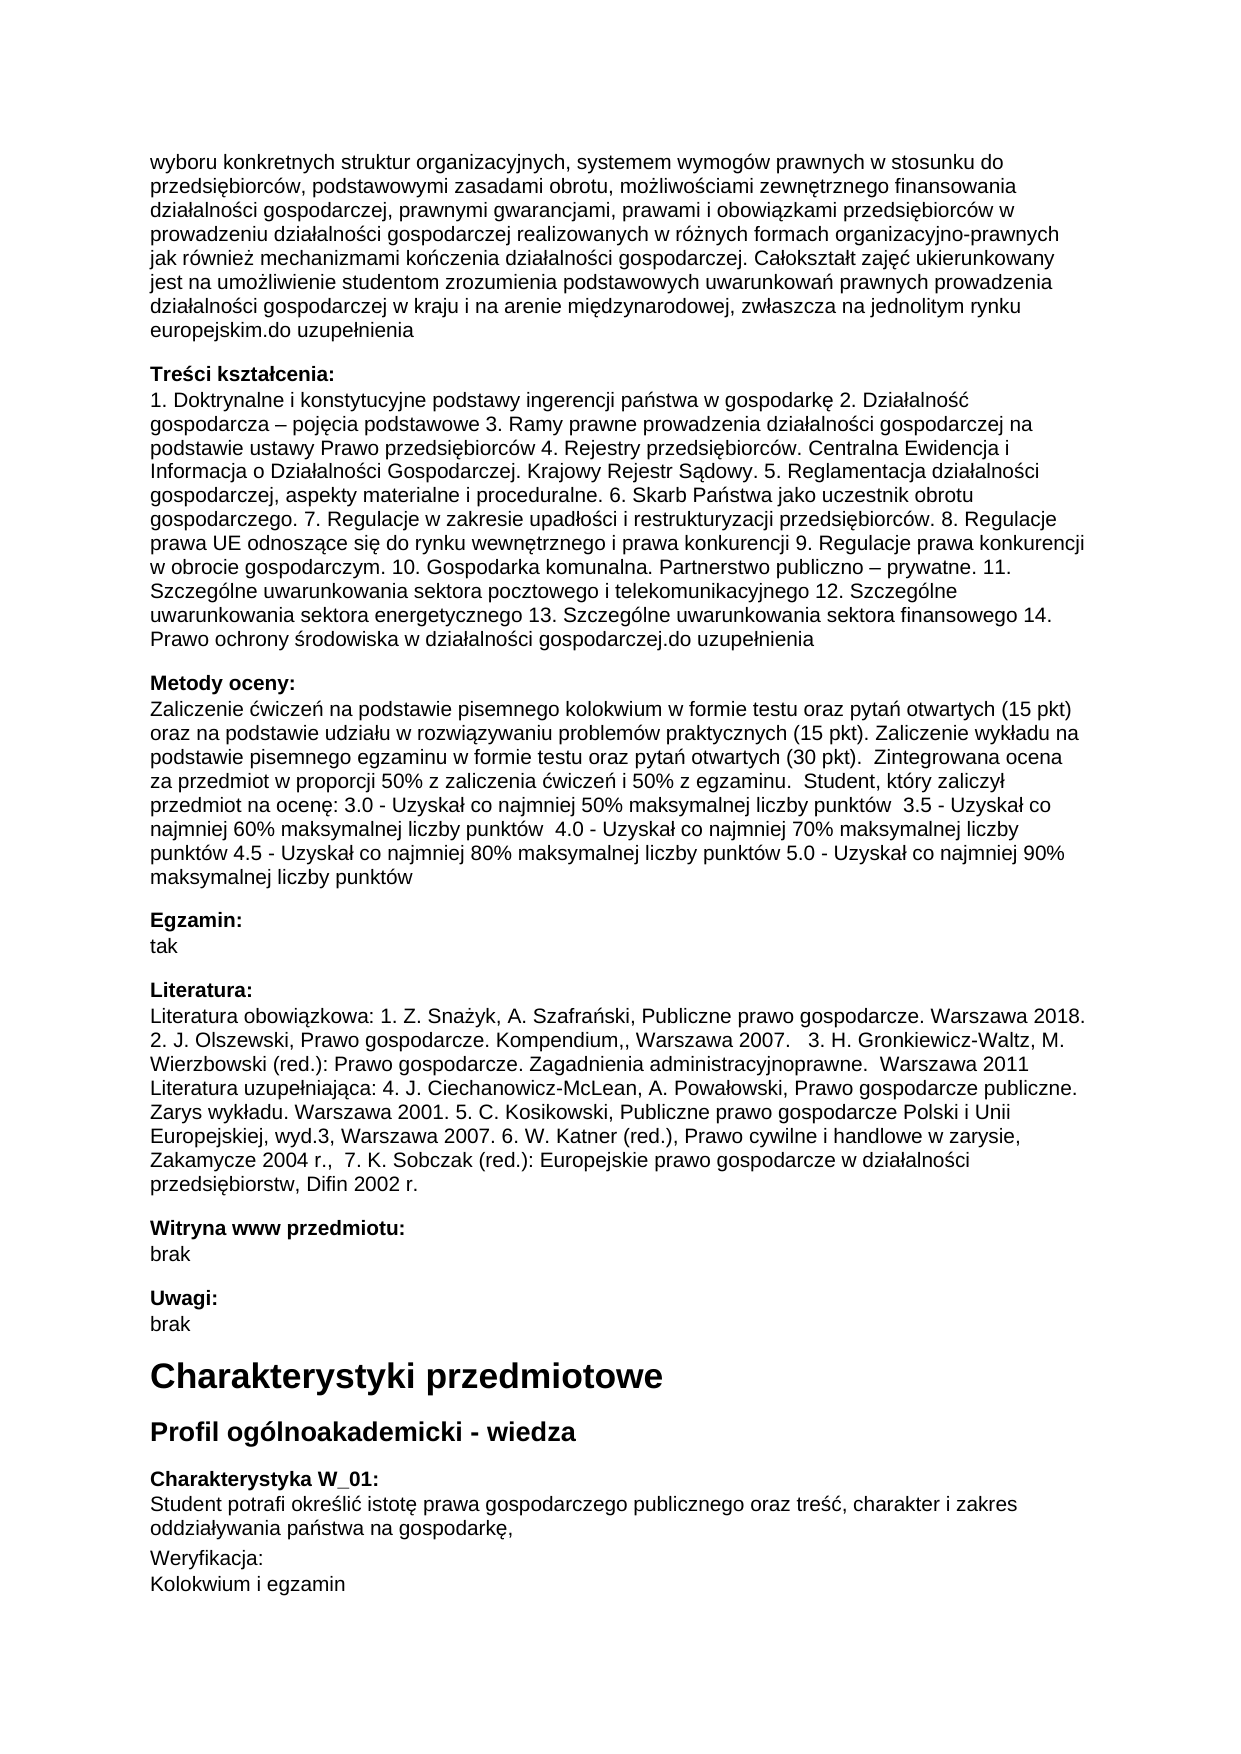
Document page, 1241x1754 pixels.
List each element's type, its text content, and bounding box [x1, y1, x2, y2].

text Literatura obowiązkowa: 1. Z. Snażyk, A. Szafrański, Publiczne prawo gospodarcze. Warszawa 2018. 2. J. Olszewski, Prawo gospodarcze. Kompendium,, Warszawa 2007. 3. H. Gronkiewicz-Waltz, M. Wierzbowski (red.): Prawo gospodarcze. Zagadnienia administracyjnoprawne. Warszawa 2011 Literatura uzupełniająca: 4. J. Ciechanowicz-McLean, A. Powałowski, Prawo gospodarcze publiczne. Zarys wykładu. Warszawa 2001. 5. C. Kosikowski, Publiczne prawo gospodarcze Polski i Unii Europejskiej, wyd.3, Warszawa 2007. 6. W. Katner (red.), Prawo cywilne i handlowe w zarysie, Zakamycze 2004 r., 7. K. Sobczak (red.): Europejskie prawo gospodarcze w działalności przedsiębiorstw, Difin 2002 r. [150, 1004, 1090, 1196]
text Egzamin: [150, 908, 1090, 932]
text brak [150, 1242, 1090, 1266]
text tak [150, 934, 1090, 958]
text Zaliczenie ćwiczeń na podstawie pisemnego kolokwium w formie testu oraz pytań otwartych (15 pkt) oraz na podstawie udziału w rozwiązywaniu problemów praktycznych (15 pkt). Zaliczenie wykładu na podstawie pisemnego egzaminu w formie testu oraz pytań otwartych (30 pkt). Zintegrowana ocena za przedmiot w proporcji 50% z zaliczenia ćwiczeń i 50% z egzaminu. Student, który zaliczył przedmiot na ocenę: 3.0 - Uzyskał co najmniej 50% maksymalnej liczby punktów 3.5 - Uzyskał co najmniej 60% maksymalnej liczby punktów 4.0 - Uzyskał co najmniej 70% maksymalnej liczby punktów 4.5 - Uzyskał co najmniej 80% maksymalnej liczby punktów 5.0 - Uzyskał co najmniej 90% maksymalnej liczby punktów [150, 697, 1090, 888]
text Metody oceny: [150, 671, 1090, 695]
text Witryna www przedmiotu: [150, 1216, 1090, 1239]
text brak [150, 1311, 1090, 1335]
text Kolokwium i egzamin [150, 1572, 1090, 1596]
text Uwagi: [150, 1285, 1090, 1309]
text Charakterystyka W_01: [150, 1467, 1090, 1491]
text Literatura: [150, 978, 1090, 1002]
text 1. Doktrynalne i konstytucyjne podstawy ingerencji państwa w gospodarkę 2. Działalność gospodarcza – pojęcia podstawowe 3. Ramy prawne prowadzenia działalności gospodarczej na podstawie ustawy Prawo przedsiębiorców 4. Rejestry przedsiębiorców. Centralna Ewidencja i Informacja o Działalności Gospodarczej. Krajowy Rejestr Sądowy. 5. Reglamentacja działalności gospodarczej, aspekty materialne i proceduralne. 6. Skarb Państwa jako uczestnik obrotu gospodarczego. 7. Regulacje w zakresie upadłości i restrukturyzacji przedsiębiorców. 8. Regulacje prawa UE odnoszące się do rynku wewnętrznego i prawa konkurencji 9. Regulacje prawa konkurencji w obrocie gospodarczym. 10. Gospodarka komunalna. Partnerstwo publiczno – prywatne. 11. Szczególne uwarunkowania sektora pocztowego i telekomunikacyjnego 12. Szczególne uwarunkowania sektora energetycznego 13. Szczególne uwarunkowania sektora finansowego 14. Prawo ochrony środowiska w działalności gospodarczej.do uzupełnienia [150, 387, 1090, 651]
subtitle Charakterystyki przedmiotowe [150, 1355, 1090, 1396]
text Student potrafi określić istotę prawa gospodarczego publicznego oraz treść, charakter i zakres oddziaływania państwa na gospodarkę, [150, 1492, 1090, 1540]
subtitle Profil ogólnoakademicki - wiedza [150, 1416, 1090, 1447]
text Treści kształcenia: [150, 361, 1090, 385]
text Weryfikacja: [150, 1546, 1090, 1570]
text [150, 150, 1090, 342]
